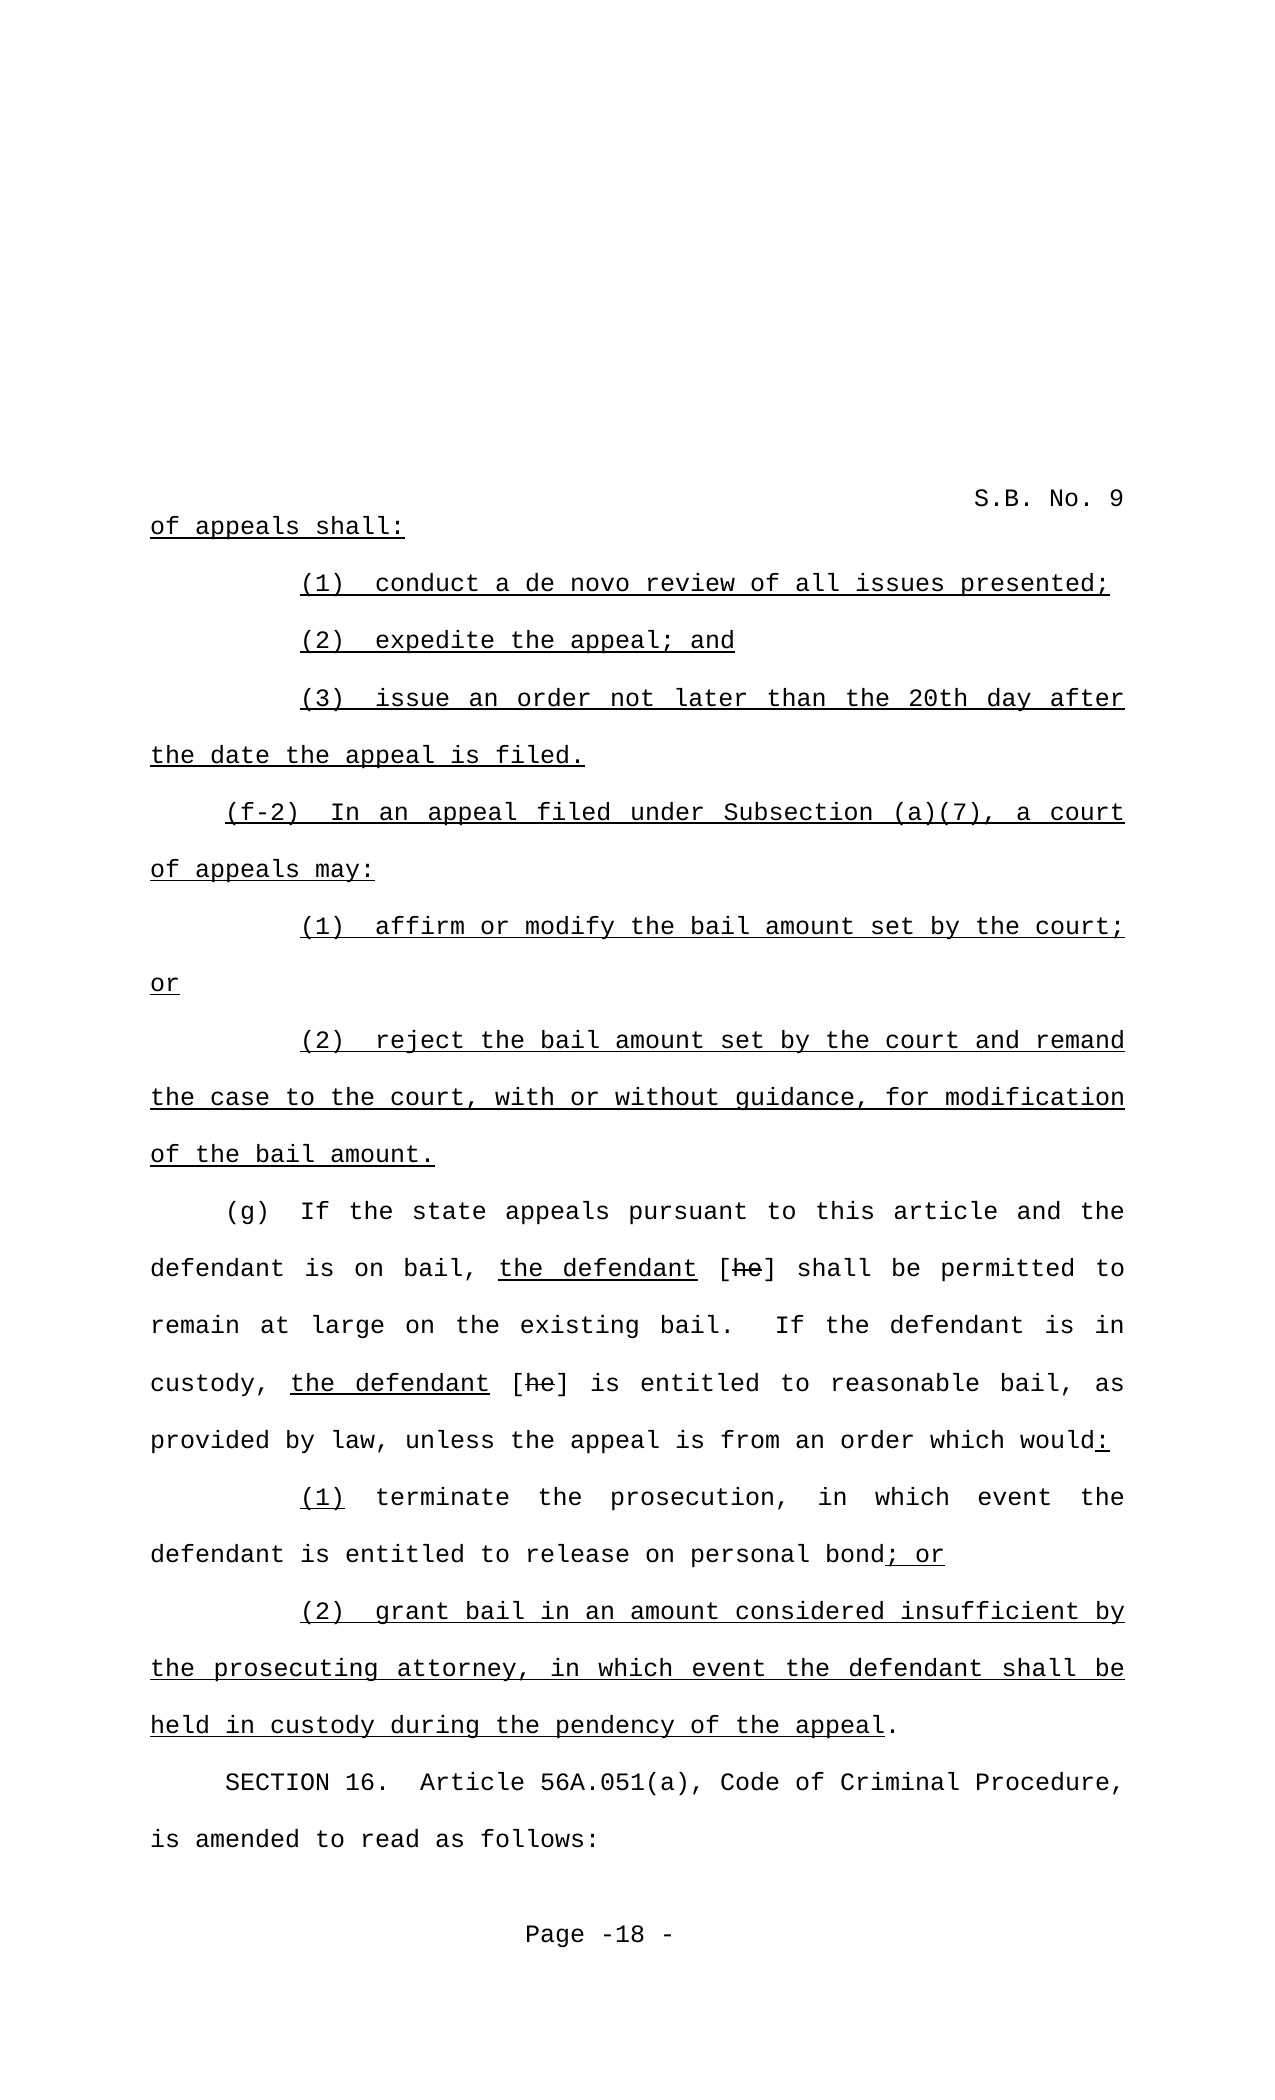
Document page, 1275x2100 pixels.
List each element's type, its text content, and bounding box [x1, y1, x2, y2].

text (3) issue an order not later than the 20th day after the date the appeal is filed. [150, 685, 1125, 771]
text (1) conduct a de novo review of all issues presented; [150, 571, 1125, 599]
text (1) affirm or modify the bail amount set by the court; or [150, 913, 1125, 999]
text (2) reject the bail amount set by the court and remand the case to the court, with or without guidance, for modification of the bail amount. [150, 1027, 1125, 1108]
text SECTION 16. Article 56A.051(a), Code of Criminal Procedure, is amended to read as follows: [150, 1769, 1125, 1855]
text (f-2) In an appeal filed under Subsection (a)(7), a court of appeals may: [150, 799, 1125, 885]
text (2) reject the bail amount set by the court and remand the case to the court, with or without guidance, for modification of the bail amount. [150, 1110, 1125, 1170]
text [150, 514, 1125, 542]
text (g) If the state appeals pursuant to this article and the defendant is on bail, the defendant [he] shall be permitted to remain at large on the existing bail. If the defendant is in custody, the defendant [he] is entitled to reasonable bail, as provided by law, unless the appeal is from an order which would: [150, 1199, 1125, 1456]
text (1) terminate the prosecution, in which event the defendant is entitled to release on personal bond; or [150, 1484, 1125, 1570]
text (2) grant bail in an amount considered insufficient by the prosecuting attorney, in which event the defendant shall be held in custody during the pendency of the appeal. [150, 1598, 1125, 1679]
text (2) expedite the appeal; and [150, 628, 1125, 656]
text (2) grant bail in an amount considered insufficient by the prosecuting attorney, in which event the defendant shall be held in custody during the pendency of the appeal. [150, 1680, 1125, 1741]
